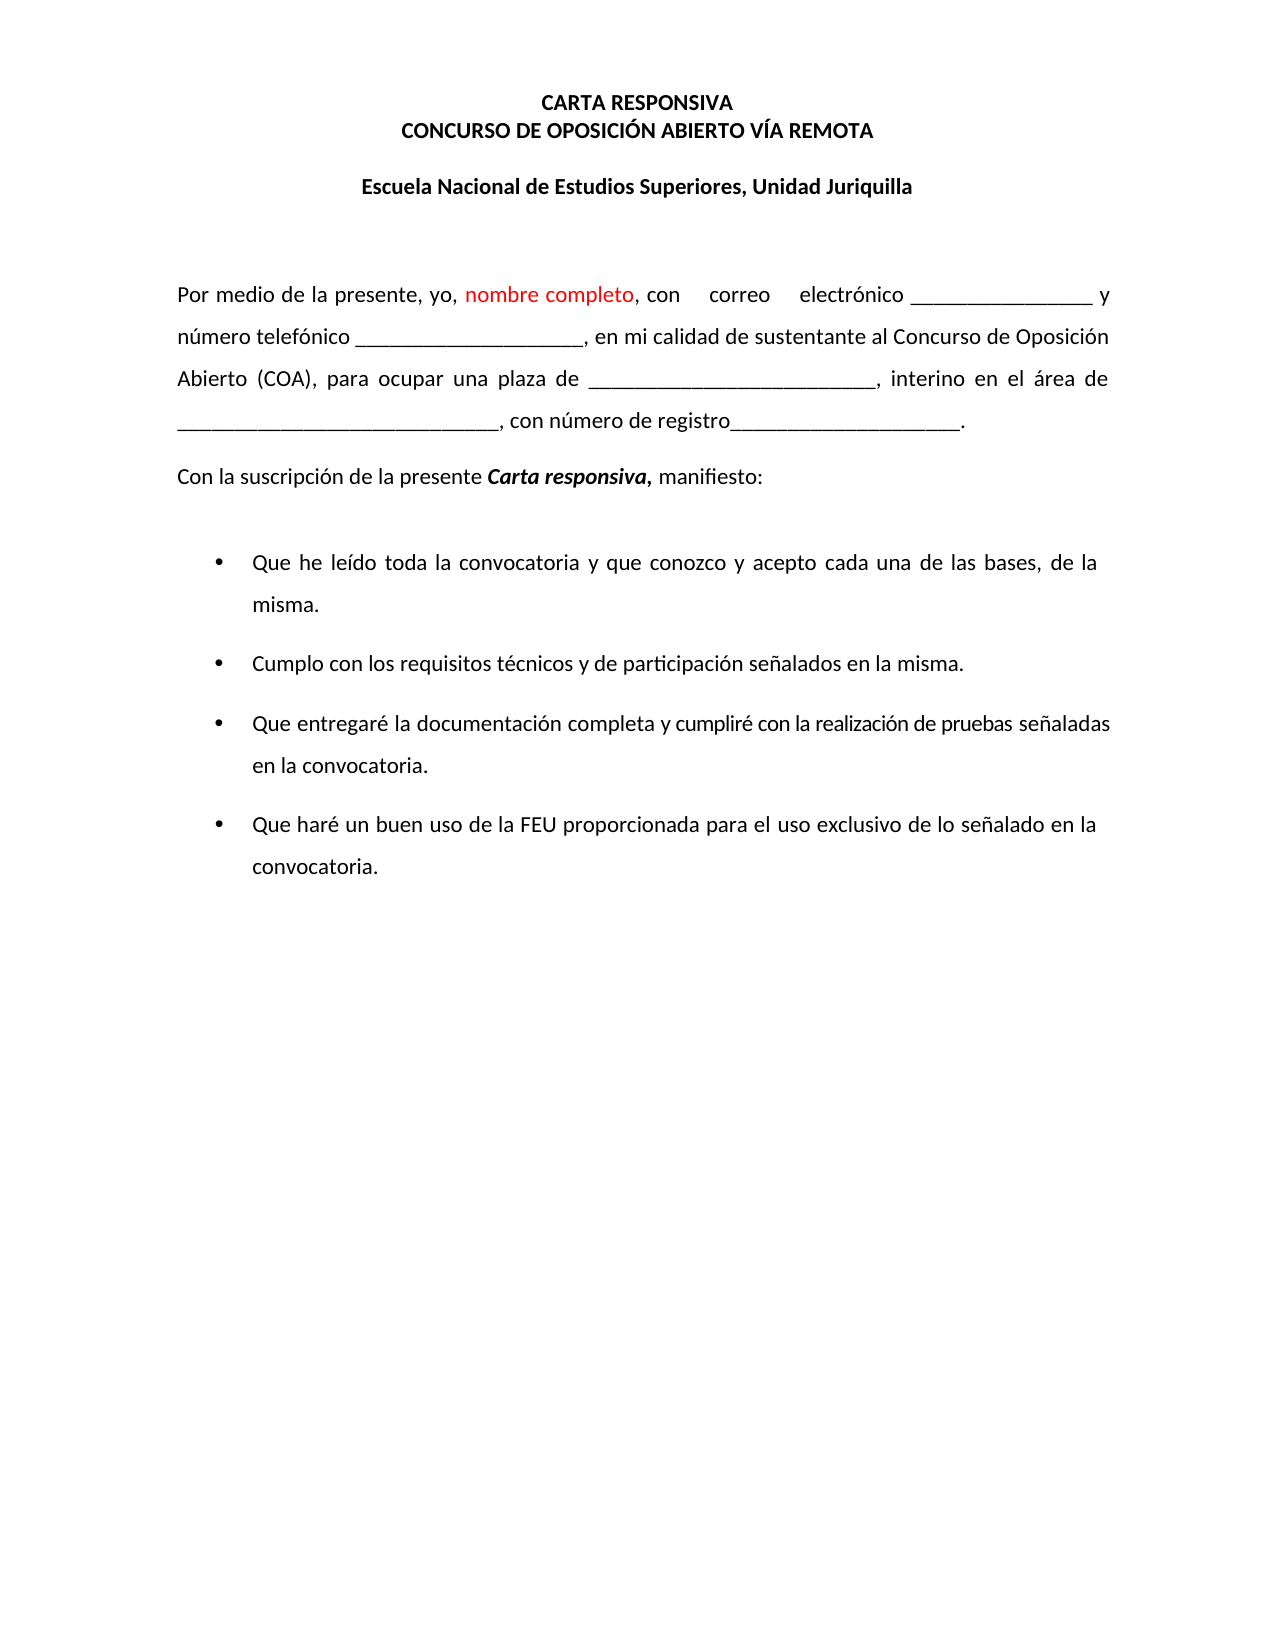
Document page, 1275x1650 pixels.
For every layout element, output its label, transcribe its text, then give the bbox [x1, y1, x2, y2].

text CARTA RESPONSIVA [203, 88, 1071, 116]
text CONCURSO DE OPOSICIÓN ABIERTO VÍA REMOTA [204, 116, 1071, 144]
list Que he leído toda la convocatoria y que conozco y acepto cada una de las bases, de la misma. [214, 547, 1098, 618]
list Que entregaré la documentación completa y cumpliré con la realización de pruebas señaladas en la convocatoria. [214, 708, 1110, 779]
text Escuela Nacional de Estudios Superiores, Unidad Juriquilla [179, 172, 1095, 200]
text Con la suscripción de la presente Carta responsiva, manifiesto: [177, 462, 1110, 490]
list Cumplo con los requisitos técnicos y de participación señalados en la misma. [214, 648, 1110, 677]
text Por medio de la presente, yo, nombre completo, con correo electrónico ________________ y número telefónico ____________________, en mi calidad de sustentante al Concurso de Oposición Abierto (COA), para ocupar una plaza de _________________________, interino en el área de ____________________________, con número de registro____________________. [177, 280, 1110, 434]
list Que haré un buen uso de la FEU proporcionada para el uso exclusivo de lo señalado en la convocatoria. [214, 809, 1097, 880]
